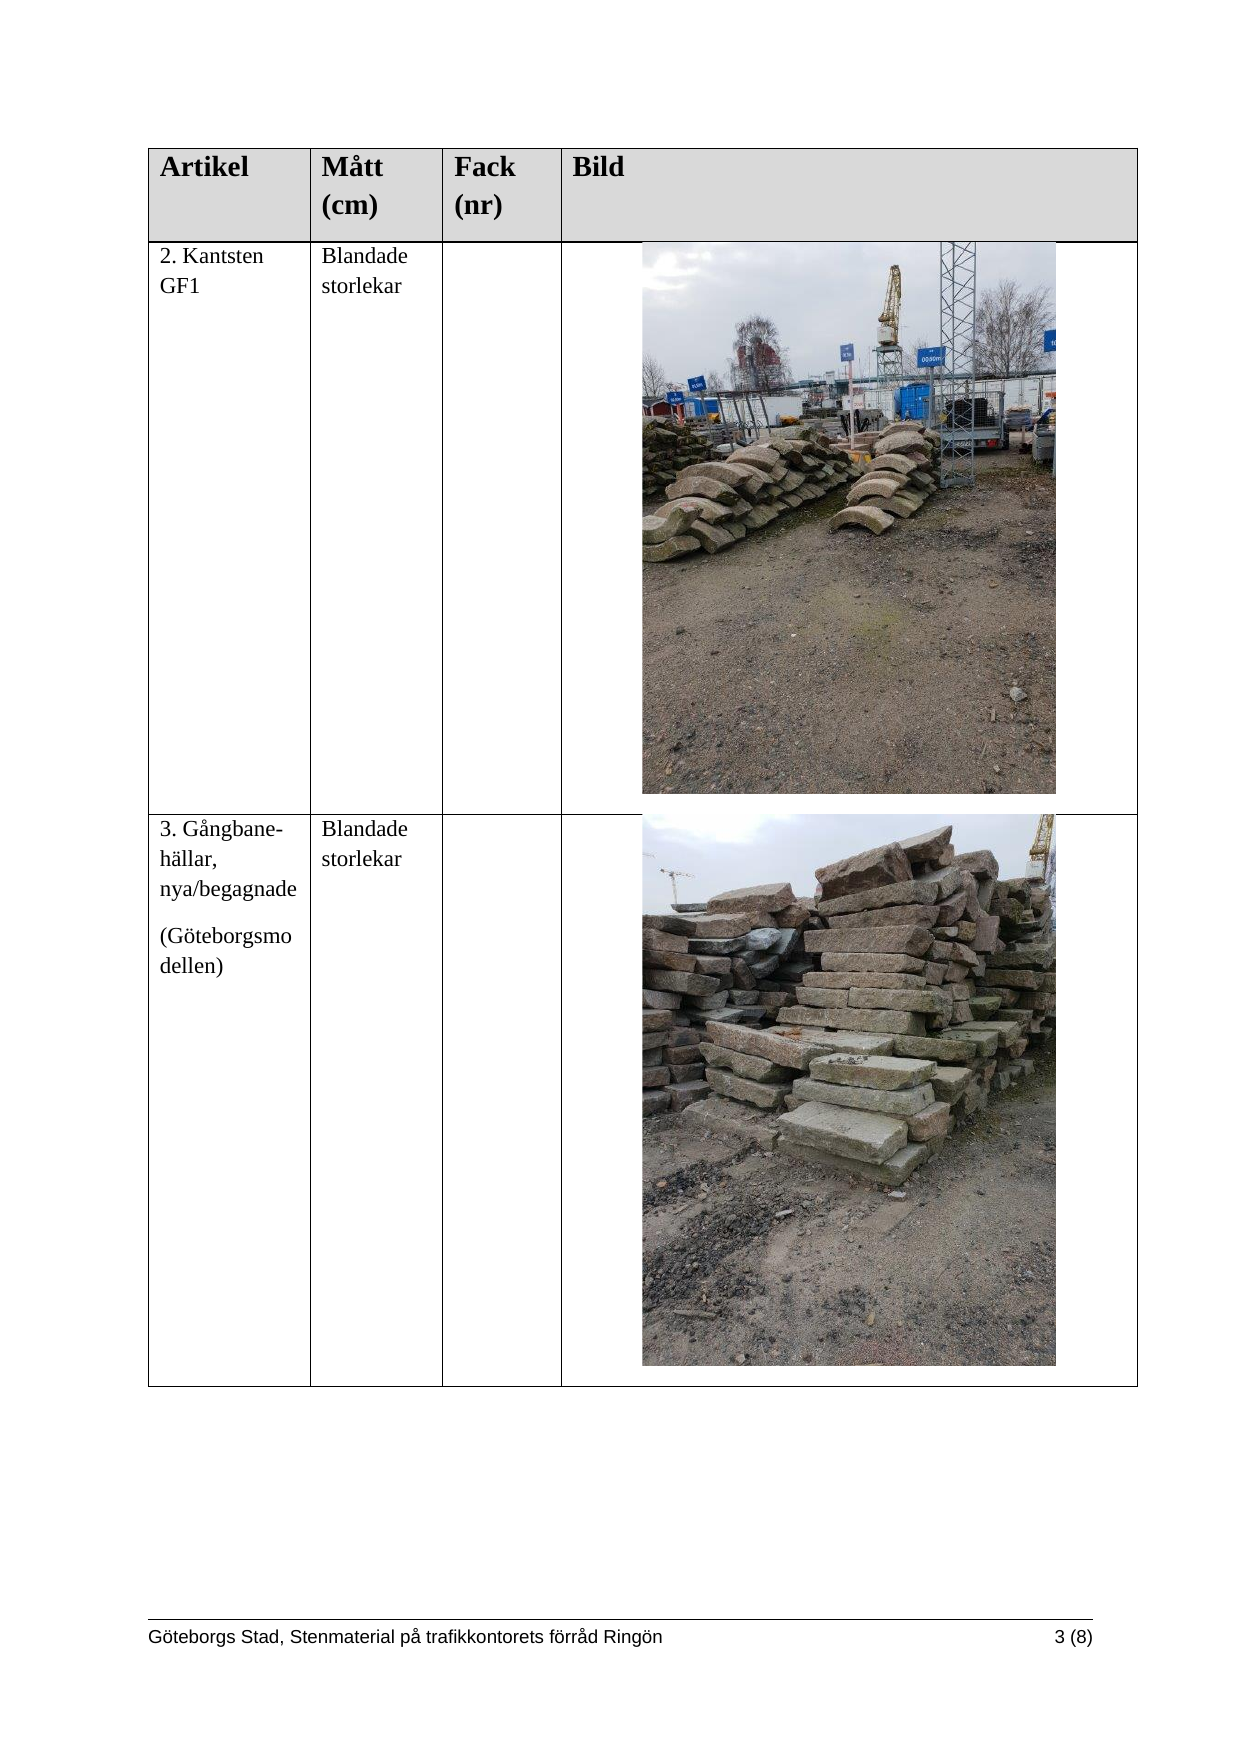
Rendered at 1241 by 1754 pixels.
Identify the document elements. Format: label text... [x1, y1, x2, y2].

table_header Mått (cm) [311, 149, 442, 241]
table_header Bild [562, 149, 1137, 241]
table_cell Blandade storlekar [311, 243, 442, 814]
table_cell 2. Kantsten GF1 [149, 243, 310, 814]
table_cell [562, 243, 1137, 814]
table_cell [562, 815, 1137, 1386]
picture [642, 242, 1056, 794]
picture [642, 814, 1056, 1366]
table_cell [443, 815, 561, 1386]
table_cell 3. Gångbane-hällar, nya/begagnade (Göteborgsmodellen) [149, 815, 310, 1386]
table_cell [443, 243, 561, 814]
table_cell Blandade storlekar [311, 815, 442, 1386]
table_header Artikel [149, 149, 310, 241]
table_header Fack (nr) [443, 149, 561, 241]
